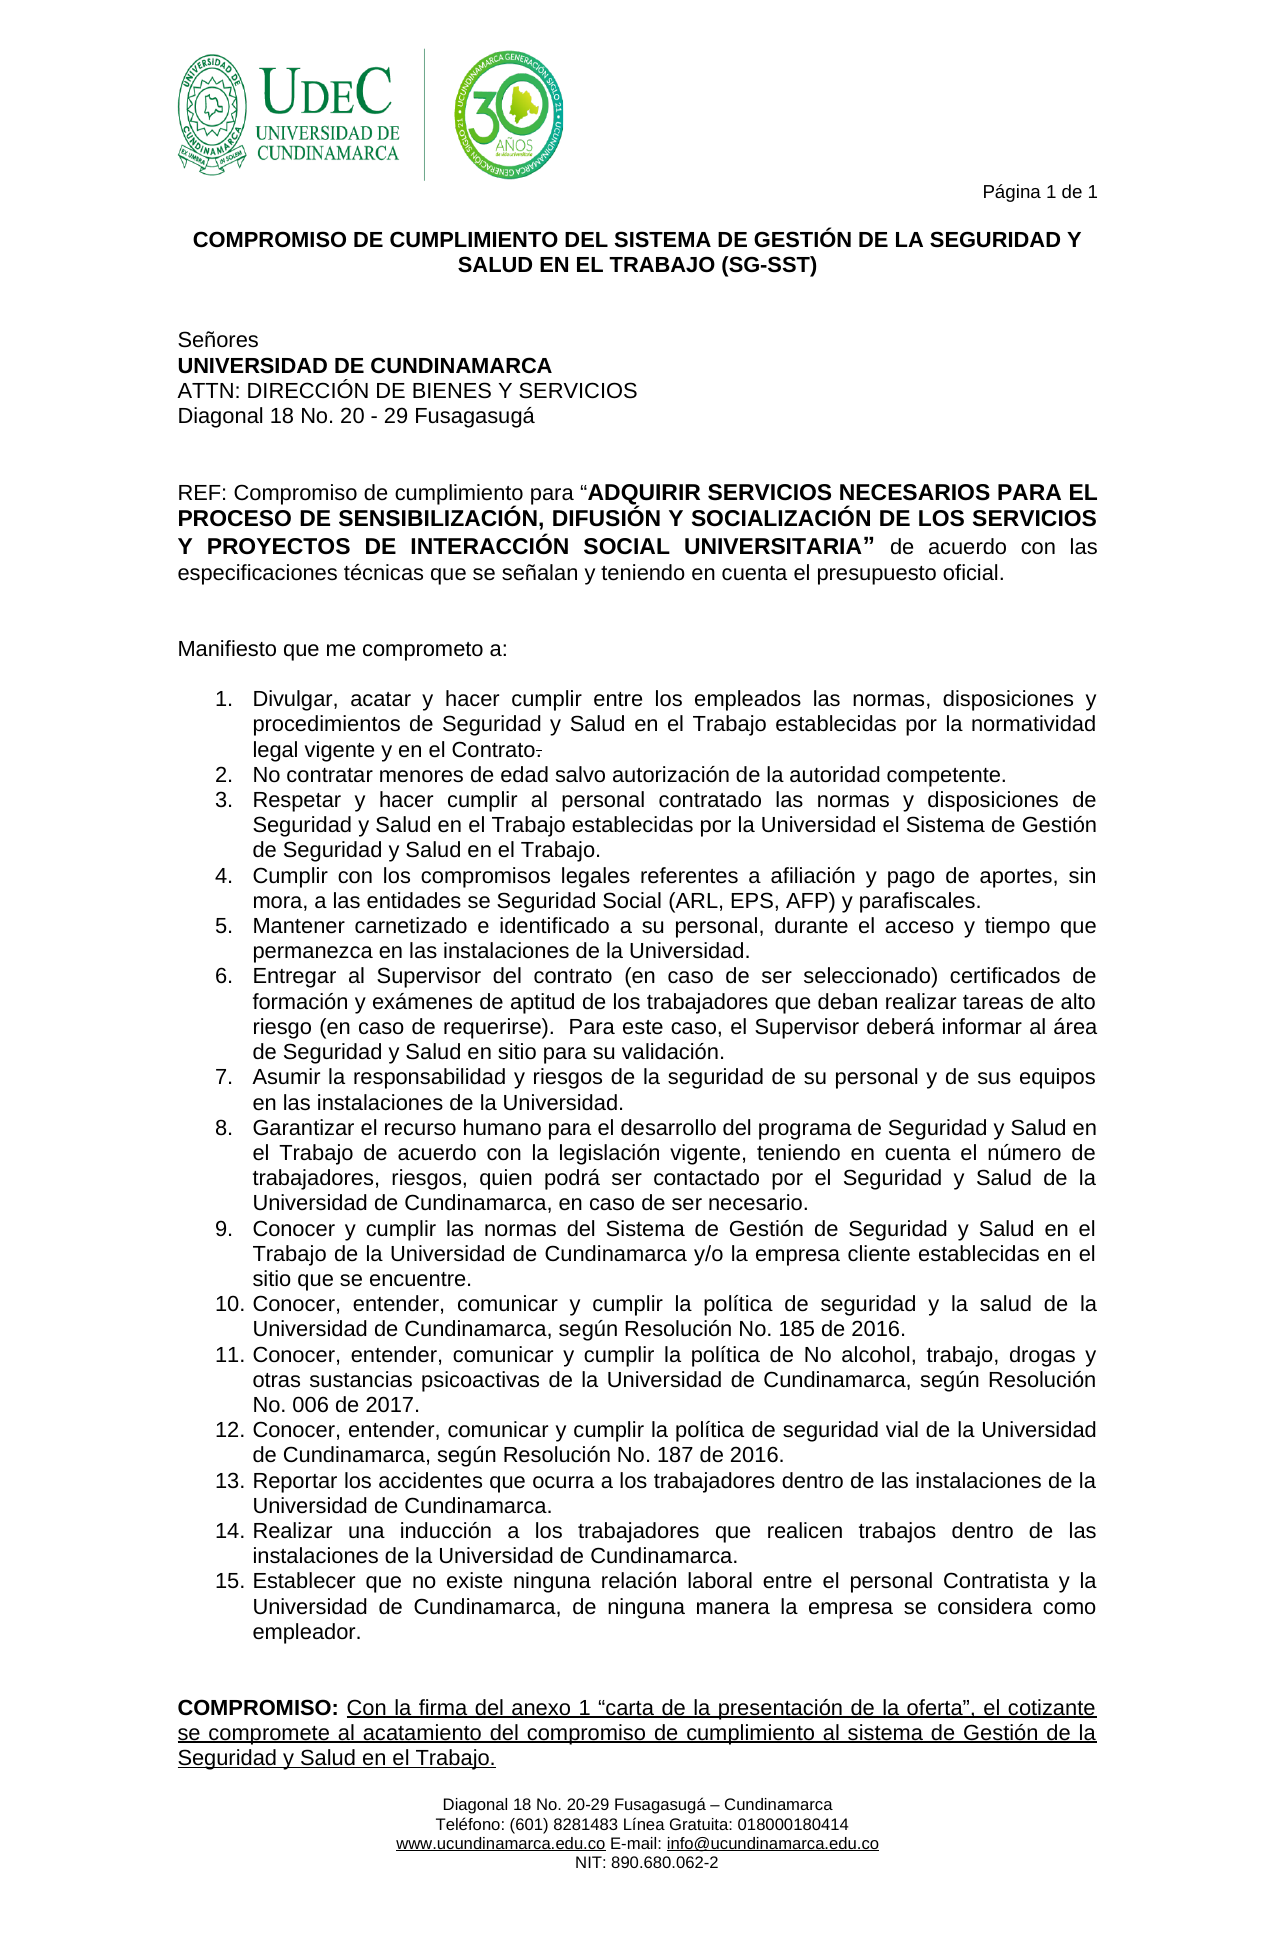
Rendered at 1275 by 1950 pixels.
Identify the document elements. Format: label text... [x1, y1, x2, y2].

text COMPROMISO DE CUMPLIMIENTO DEL SISTEMA DE GESTIÓN DE LA SEGURIDAD Y SALUD EN EL TRABAJO (SG-SST) [177, 227, 1098, 277]
list Reportar los accidentes que ocurra a los trabajadores dentro de las instalaciones de la Universidad de Cundinamarca. [215, 1468, 1098, 1518]
list Conocer, entender, comunicar y cumplir la política de No alcohol, trabajo, drogas y otras sustancias psicoactivas de la Universidad de Cundinamarca, según Resolución No. 006 de 2017. [215, 1342, 1098, 1417]
list Asumir la responsabilidad y riesgos de la seguridad de su personal y de sus equipos en las instalaciones de la Universidad. [215, 1064, 1098, 1115]
list Divulgar, acatar y hacer cumplir entre los empleados las normas, disposiciones y procedimientos de Seguridad y Salud en el Trabajo establecidas por la normatividad legal vigente y en el Contrato. [215, 686, 1098, 762]
text Señores [177, 327, 1098, 353]
list Cumplir con los compromisos legales referentes a afiliación y pago de aportes, sin mora, a las entidades se Seguridad Social (ARL, EPS, AFP) y parafiscales. [215, 863, 1098, 913]
text COMPROMISO: Con la firma del anexo 1 “carta de la presentación de la oferta”, el cotizante se compromete al acatamiento del compromiso de cumplimiento al sistema de Gestión de la Seguridad y Salud en el Trabajo. [177, 1694, 1098, 1770]
list Conocer, entender, comunicar y cumplir la política de seguridad y la salud de la Universidad de Cundinamarca, según Resolución No. 185 de 2016. [215, 1291, 1098, 1342]
picture [177, 48, 564, 181]
list No contratar menores de edad salvo autorización de la autoridad competente. [215, 762, 1098, 787]
text REF: Compromiso de cumplimiento para “ADQUIRIR SERVICIOS NECESARIOS PARA EL PROCESO DE SENSIBILIZACIÓN, DIFUSIÓN Y SOCIALIZACIÓN DE LOS SERVICIOS Y PROYECTOS DE INTERACCIÓN SOCIAL UNIVERSITARIA” de acuerdo con las especificaciones técnicas que se señalan y teniendo en cuenta el presupuesto oficial. [177, 479, 1098, 585]
list Respetar y hacer cumplir al personal contratado las normas y disposiciones de Seguridad y Salud en el Trabajo establecidas por la Universidad el Sistema de Gestión de Seguridad y Salud en el Trabajo. [215, 787, 1098, 863]
text Diagonal 18 No. 20 - 29 Fusagasugá [177, 403, 1098, 428]
list Realizar una inducción a los trabajadores que realicen trabajos dentro de las instalaciones de la Universidad de Cundinamarca. [215, 1518, 1098, 1568]
text Manifiesto que me comprometo a: [177, 636, 1098, 661]
text UNIVERSIDAD DE CUNDINAMARCA [177, 353, 1098, 378]
list Garantizar el recurso humano para el desarrollo del programa de Seguridad y Salud en el Trabajo de acuerdo con la legislación vigente, teniendo en cuenta el número de trabajadores, riesgos, quien podrá ser contactado por el Seguridad y Salud de la Universidad de Cundinamarca, en caso de ser necesario. [215, 1115, 1098, 1216]
list Mantener carnetizado e identificado a su personal, durante el acceso y tiempo que permanezca en las instalaciones de la Universidad. [215, 913, 1098, 963]
list Establecer que no existe ninguna relación laboral entre el personal Contratista y la Universidad de Cundinamarca, de ninguna manera la empresa se considera como empleador. [215, 1568, 1098, 1644]
text ATTN: DIRECCIÓN DE BIENES Y SERVICIOS [177, 378, 1098, 403]
list Conocer y cumplir las normas del Sistema de Gestión de Seguridad y Salud en el Trabajo de la Universidad de Cundinamarca y/o la empresa cliente establecidas en el sitio que se encuentre. [215, 1216, 1098, 1291]
list Entregar al Supervisor del contrato (en caso de ser seleccionado) certificados de formación y exámenes de aptitud de los trabajadores que deban realizar tareas de alto riesgo (en caso de requerirse). Para este caso, el Supervisor deberá informar al área de Seguridad y Salud en sitio para su validación. [215, 963, 1098, 1064]
list Conocer, entender, comunicar y cumplir la política de seguridad vial de la Universidad de Cundinamarca, según Resolución No. 187 de 2016. [215, 1417, 1098, 1468]
